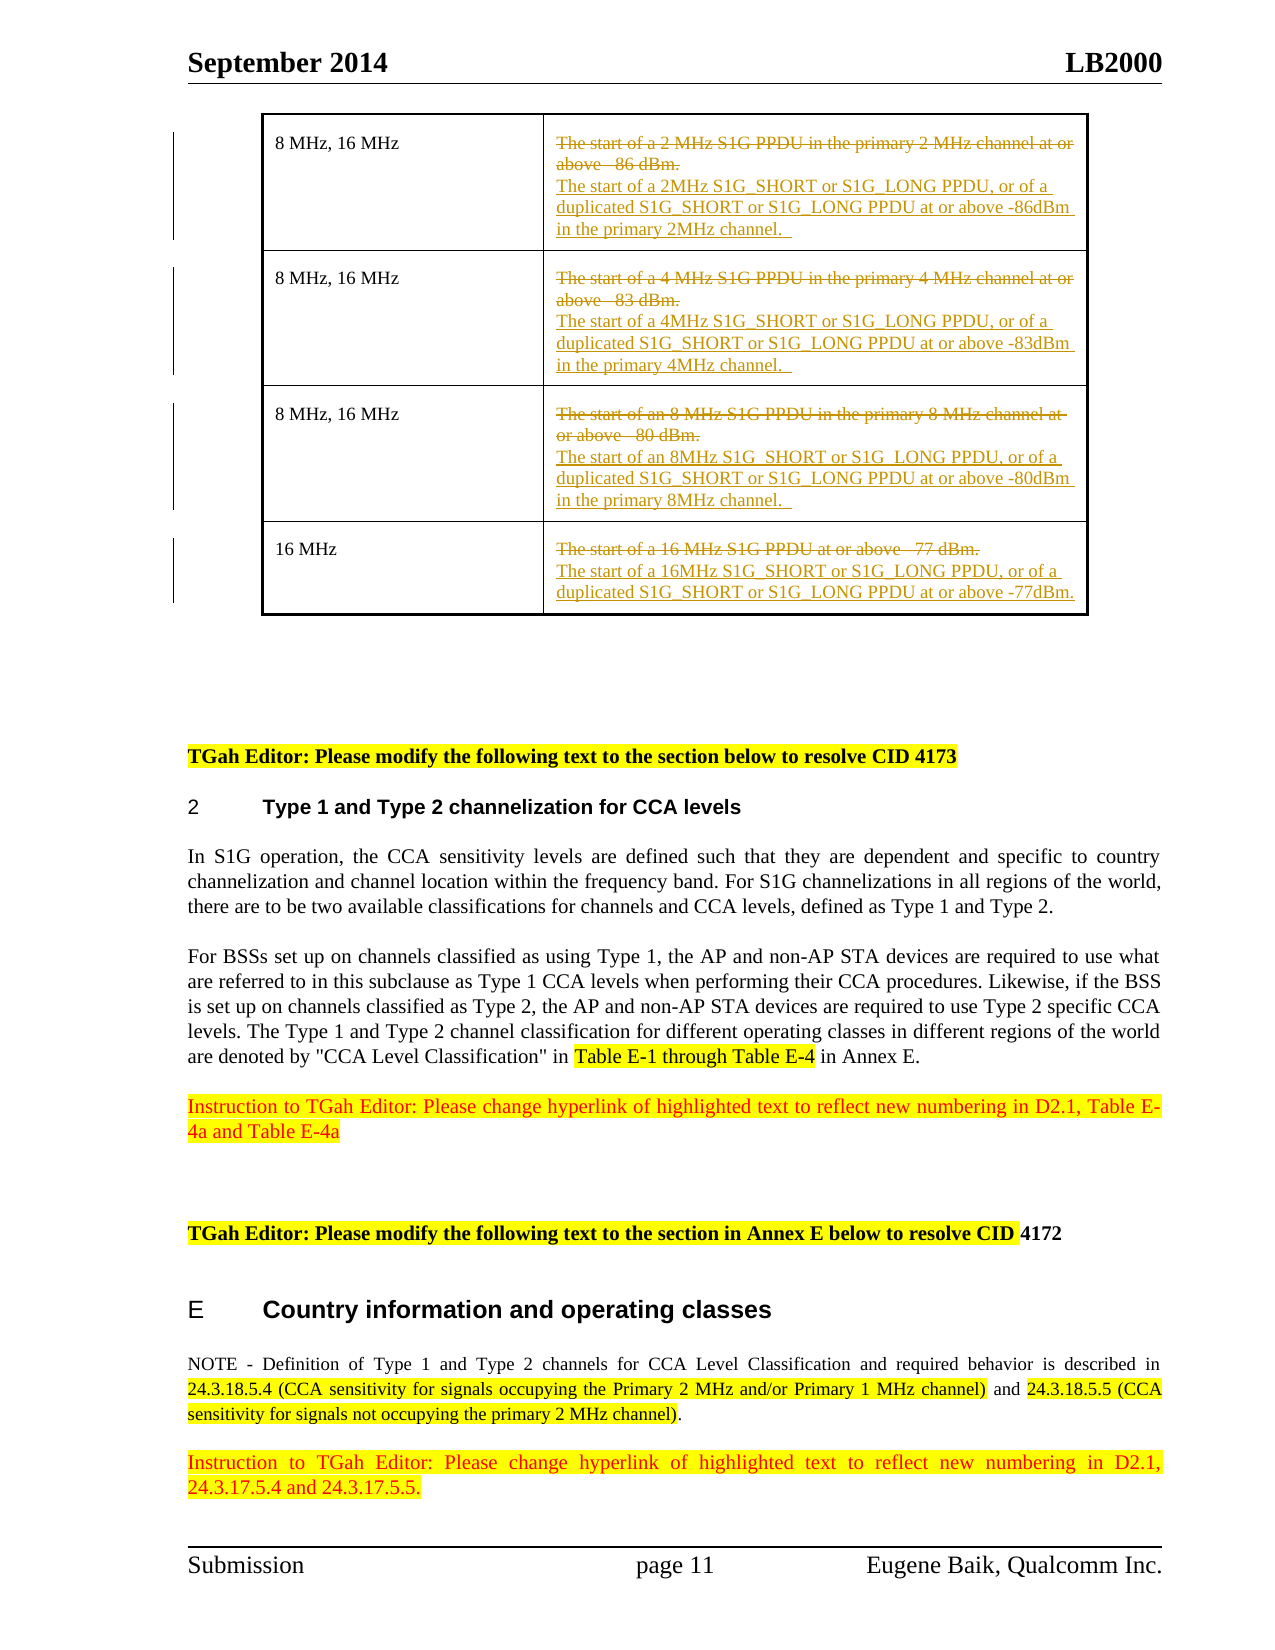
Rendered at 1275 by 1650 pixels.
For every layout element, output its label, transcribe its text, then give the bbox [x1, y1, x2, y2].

text Instruction to TGah Editor: Please change hyperlink of highlighted text to reflect new numbering in D2.1, 24.3.17.5.4 and 24.3.17.5.5. [187, 1449, 1162, 1499]
table_cell 8 MHz, 16 MHz [264, 115, 543, 250]
list Country information and operating classes [187, 1295, 1162, 1324]
table_cell [544, 386, 1086, 521]
list Type 1 and Type 2 channelization for CCA levels [187, 793, 1162, 818]
table_cell 8 MHz, 16 MHz [264, 251, 543, 385]
table_cell [544, 522, 1086, 613]
table_cell 16 MHz [264, 522, 543, 613]
table_cell [544, 251, 1086, 385]
text For BSSs set up on channels classified as using Type 1, the AP and non-AP STA devices are required to use what are referred to in this subclause as Type 1 CCA levels when performing their CCA procedures. Likewise, if the BSS is set up on channels classified as Type 2, the AP and non-AP STA devices are required to use Type 2 specific CCA levels. The Type 1 and Type 2 channel classification for different operating classes in different regions of the world are denoted by "CCA Level Classification" in Table E-1 through Table E-4 in Annex E. [187, 943, 1162, 1068]
table_cell [544, 115, 1086, 250]
text In S1G operation, the CCA sensitivity levels are defined such that they are dependent and specific to country channelization and channel location within the frequency band. For S1G channelizations in all regions of the world, there are to be two available classifications for channels and CCA levels, defined as Type 1 and Type 2. [187, 843, 1162, 918]
text TGah Editor: Please modify the following text to the section in Annex E below to resolve CID 4172 [187, 1220, 1162, 1245]
text Instruction to TGah Editor: Please change hyperlink of highlighted text to reflect new numbering in D2.1, Table E-4a and Table E-4a [187, 1093, 1162, 1143]
table_cell 8 MHz, 16 MHz [264, 386, 543, 521]
text NOTE - Definition of Type 1 and Type 2 channels for CCA Level Classification and required behavior is described in 24.3.18.5.4 (CCA sensitivity for signals occupying the Primary 2 MHz and/or Primary 1 MHz channel) and 24.3.18.5.5 (CCA sensitivity for signals not occupying the primary 2 MHz channel). [187, 1349, 1162, 1424]
text TGah Editor: Please modify the following text to the section below to resolve CID 4173 [187, 743, 1162, 768]
